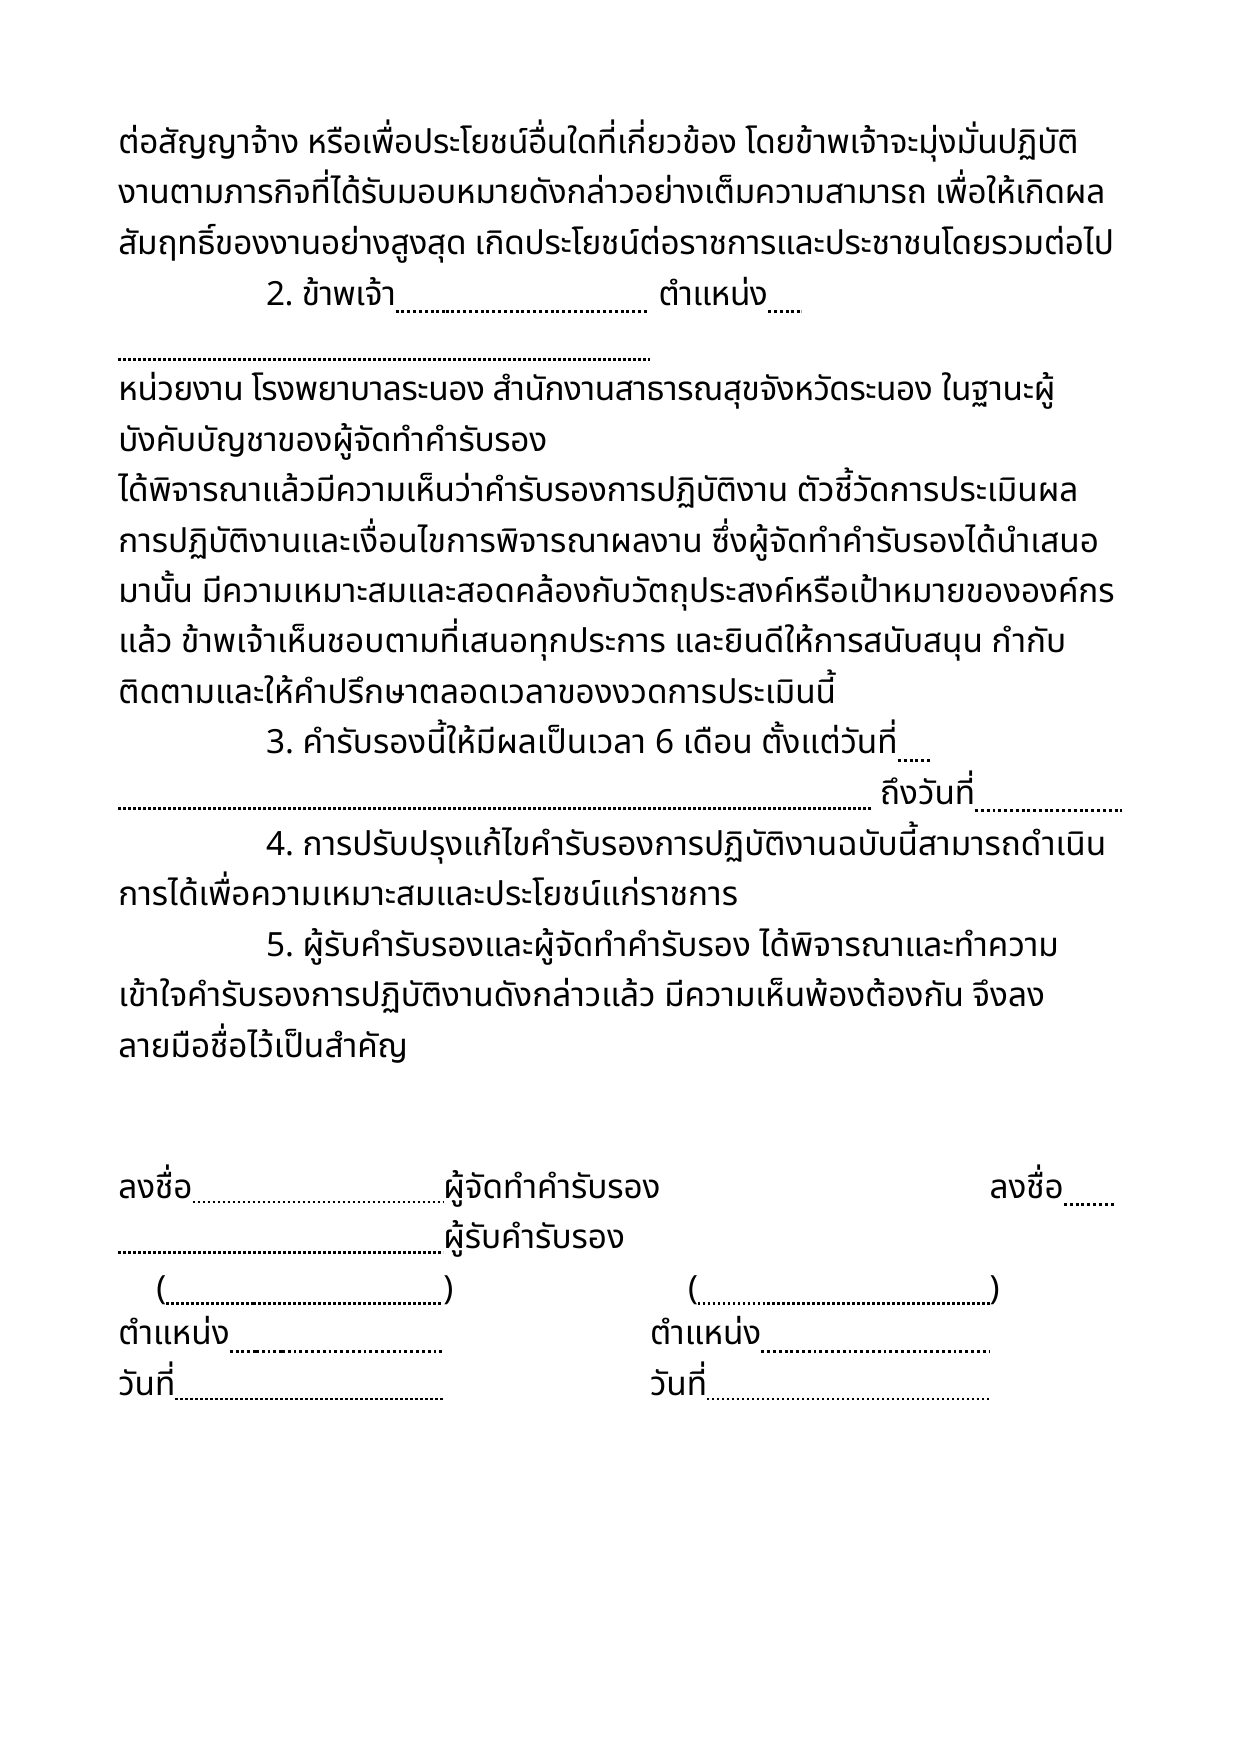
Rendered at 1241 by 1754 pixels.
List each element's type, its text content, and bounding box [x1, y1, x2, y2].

text 3. คำรับรองนี้ให้มีผลเป็นเวลา 6 เดือน ตั้งแต่วันที่ ถึงวันที่ [118, 718, 1122, 819]
text ลงชื่อ ผู้จัดทำคำรับรอง ลงชื่อ ผู้รับคำรับรอง [118, 1163, 1122, 1264]
text 2. ข้าพเจ้า ตำแหน่ง [118, 269, 1122, 365]
text หน่วยงาน โรงพยาบาลระนอง สำนักงานสาธารณสุขจังหวัดระนอง ในฐานะผู้บังคับบัญชาของผู้จัดทำคำรับรอง ได้พิจารณาแล้วมีความเห็นว่าคำรับรองการปฏิบัติงาน ตัวชี้วัดการประเมินผลการปฏิบัติงานและเงื่อนไขการพิจารณาผลงาน ซึ่งผู้จัดทำคำรับรองได้นำเสนอมานั้น มีความเหมาะสมและสอดคล้องกับวัตถุประสงค์หรือเป้าหมายขององค์กรแล้ว ข้าพเจ้าเห็นชอบตามที่เสนอทุกประการ และยินดีให้การสนับสนุน กำกับติดตามและให้คำปรึกษาตลอดเวลาของงวดการประเมินนี้ [118, 365, 1122, 718]
text ตำแหน่ง ตำแหน่ง [118, 1309, 1122, 1360]
text วันที่ วันที่ [118, 1360, 1122, 1410]
text 5. ผู้รับคำรับรองและผู้จัดทำคำรับรอง ได้พิจารณาและทำความเข้าใจคำรับรองการปฏิบัติงานดังกล่าวแล้ว มีความเห็นพ้องต้องกัน จึงลงลายมือชื่อไว้เป็นสำคัญ [118, 921, 1122, 1072]
text ( ) ( ) [148, 1264, 1122, 1309]
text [118, 118, 1122, 269]
text 4. การปรับปรุงแก้ไขคำรับรองการปฏิบัติงานฉบับนี้สามารถดำเนินการได้เพื่อความเหมาะสมและประโยชน์แก่ราชการ [118, 819, 1122, 921]
